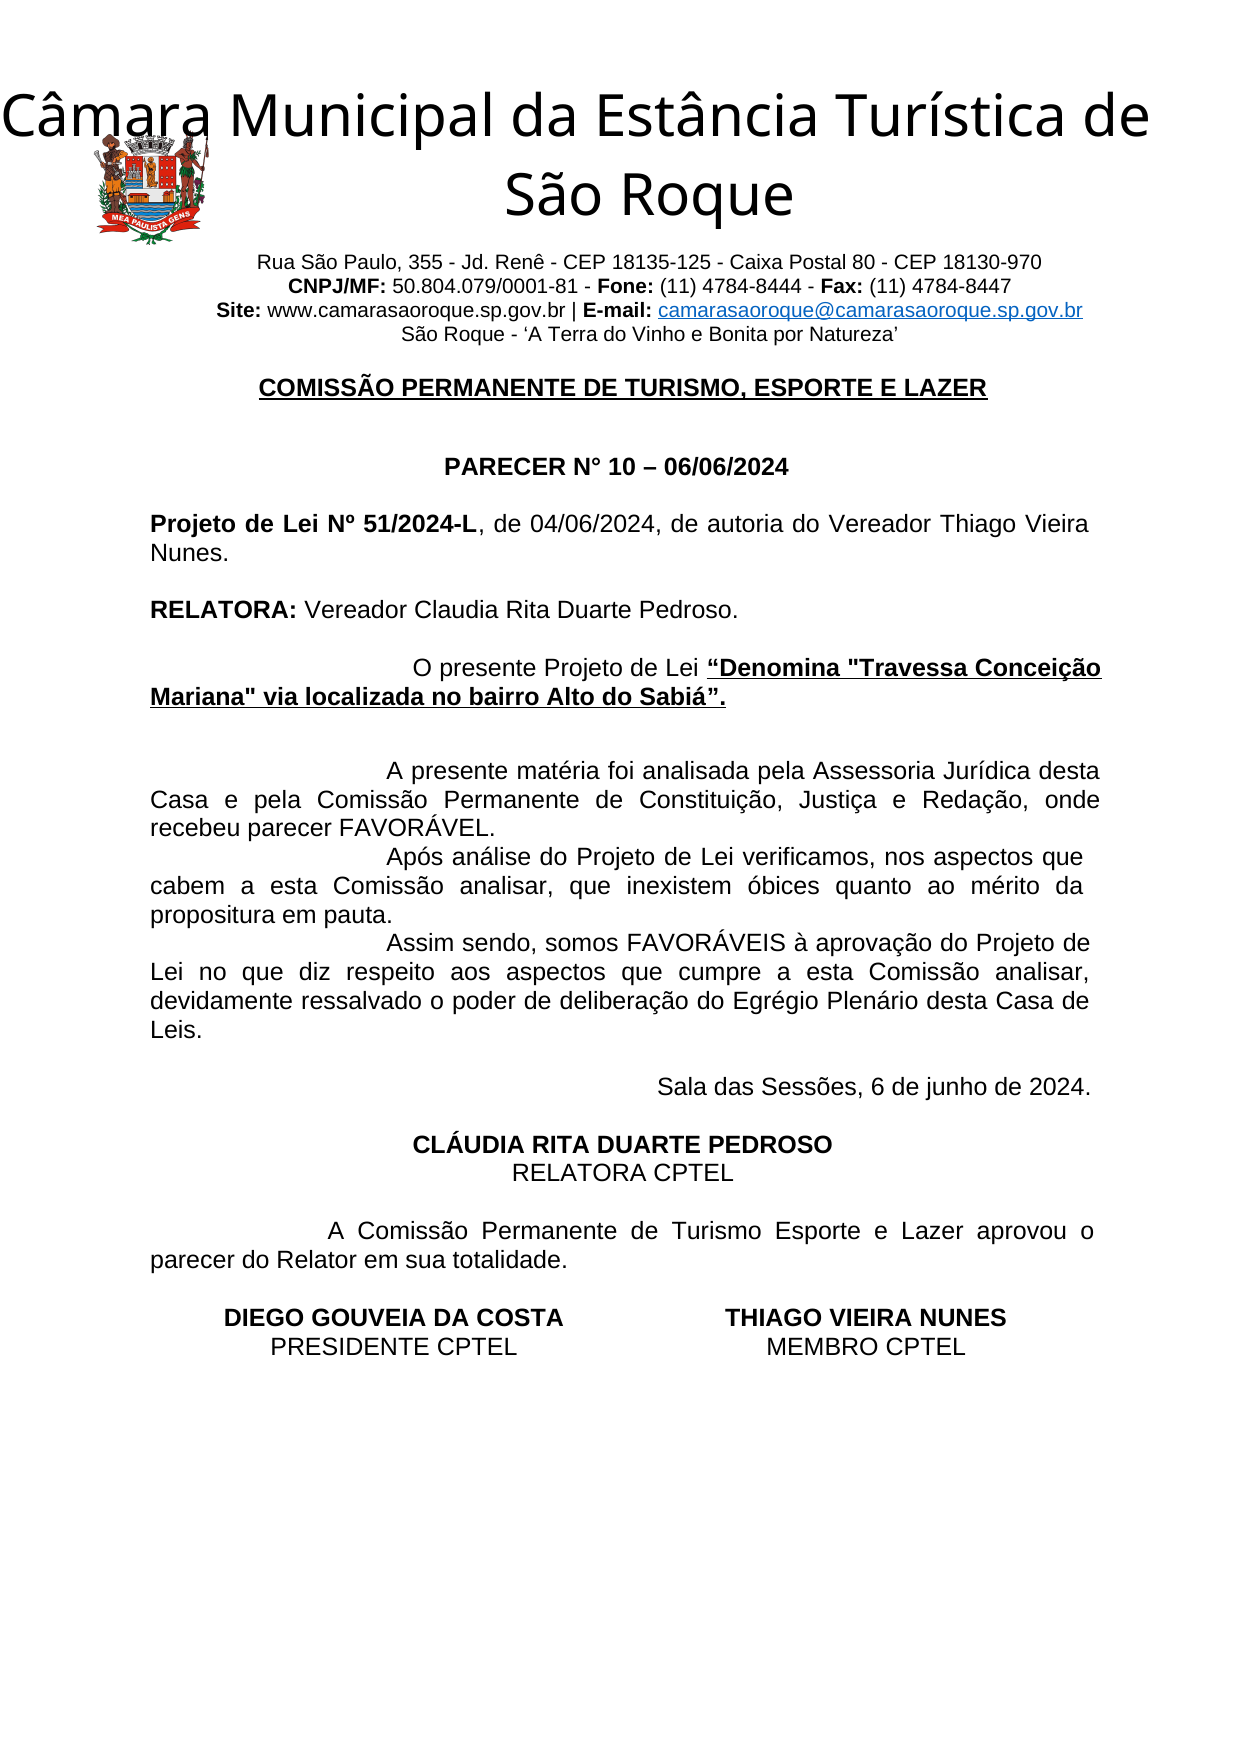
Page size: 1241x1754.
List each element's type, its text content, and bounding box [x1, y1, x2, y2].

picture [93, 130, 209, 245]
text A Comissão Permanente de Turismo Esporte e Lazer aprovou o parecer do Relator em sua totalidade. [150, 1216, 1096, 1273]
text Após análise do Projeto de Lei verificamos, nos aspectos que cabem a esta Comissão analisar, que inexistem óbices quanto ao mérito da propositura em pauta. [150, 842, 1085, 928]
text RelatorA: Vereador Claudia Rita Duarte Pedroso. [150, 595, 1096, 624]
text Projeto de Lei Nº 51/2024-L, de 04/06/2024, de autoria do Vereador Thiago Vieira Nunes. [150, 509, 1090, 567]
table_header THIAGO VIEIRA NUNES MEMBRO CPTEL [635, 1303, 1092, 1389]
subtitle Parecer n° 10 – 06/06/2024 [150, 452, 1083, 480]
text COMISSÃO PERMANENTE DE TURISMO, ESPORTE E LAZER [150, 373, 1096, 402]
table_header DIEGO GOUVEIA DA COSTA PRESIDENTE CPTEL [148, 1303, 634, 1389]
text Sala das Sessões, 6 de junho de 2024. [150, 1072, 1092, 1101]
text A presente matéria foi analisada pela Assessoria Jurídica desta Casa e pela Comissão Permanente de Constituição, Justiça e Redação, onde recebeu parecer FAVORÁVEL. [150, 756, 1102, 842]
text Assim sendo, somos FAVORÁVEIS à aprovação do Projeto de Lei no que diz respeito aos aspectos que cumpre a esta Comissão analisar, devidamente ressalvado o poder de deliberação do Egrégio Plenário desta Casa de Leis. [150, 928, 1092, 1043]
text CLÁUDIA RITA DUARTE PEDROSO [150, 1129, 1095, 1158]
text O presente Projeto de Lei “Denomina "Travessa Conceição Mariana" via localizada no bairro Alto do Sabiá”. [150, 653, 1102, 710]
text RELATORA CPTEL [150, 1158, 1095, 1187]
